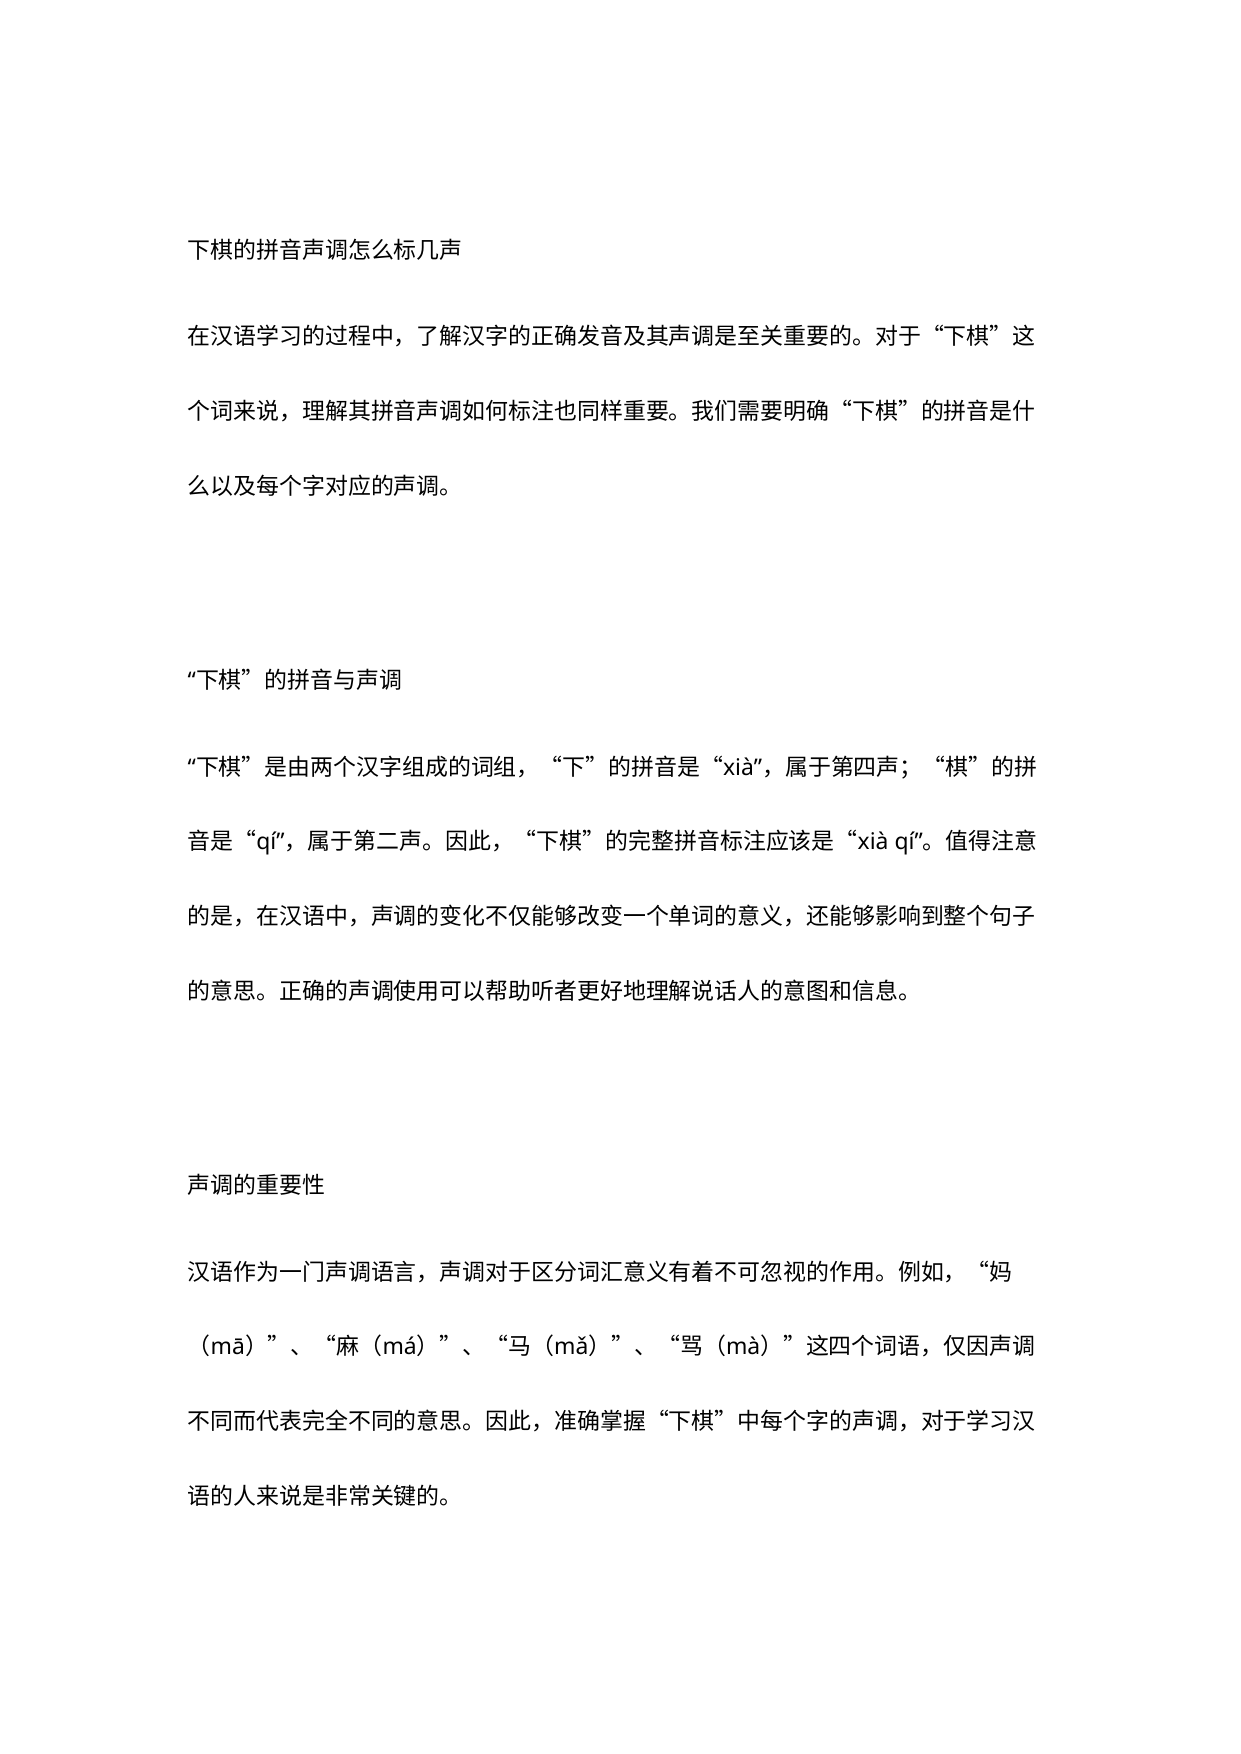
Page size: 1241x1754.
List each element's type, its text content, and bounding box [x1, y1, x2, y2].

text 下棋的拼音声调怎么标几声 [187, 216, 1053, 281]
text 汉语作为一门声调语言，声调对于区分词汇意义有着不可忽视的作用。例如，“妈（mā）”、“麻（má）”、“马（mǎ）”、“骂（mà）”这四个词语，仅因声调不同而代表完全不同的意思。因此，准确掌握“下棋”中每个字的声调，对于学习汉语的人来说是非常关键的。 [187, 1238, 1053, 1527]
text 声调的重要性 [187, 1151, 1053, 1216]
text “下棋”的拼音与声调 [187, 646, 1053, 711]
text “下棋”是由两个汉字组成的词组，“下”的拼音是“xià”，属于第四声；“棋”的拼音是“qí”，属于第二声。因此，“下棋”的完整拼音标注应该是“xià qí”。值得注意的是，在汉语中，声调的变化不仅能够改变一个单词的意义，还能够影响到整个句子的意思。正确的声调使用可以帮助听者更好地理解说话人的意图和信息。 [187, 733, 1053, 1022]
text 在汉语学习的过程中，了解汉字的正确发音及其声调是至关重要的。对于“下棋”这个词来说，理解其拼音声调如何标注也同样重要。我们需要明确“下棋”的拼音是什么以及每个字对应的声调。 [187, 302, 1053, 517]
